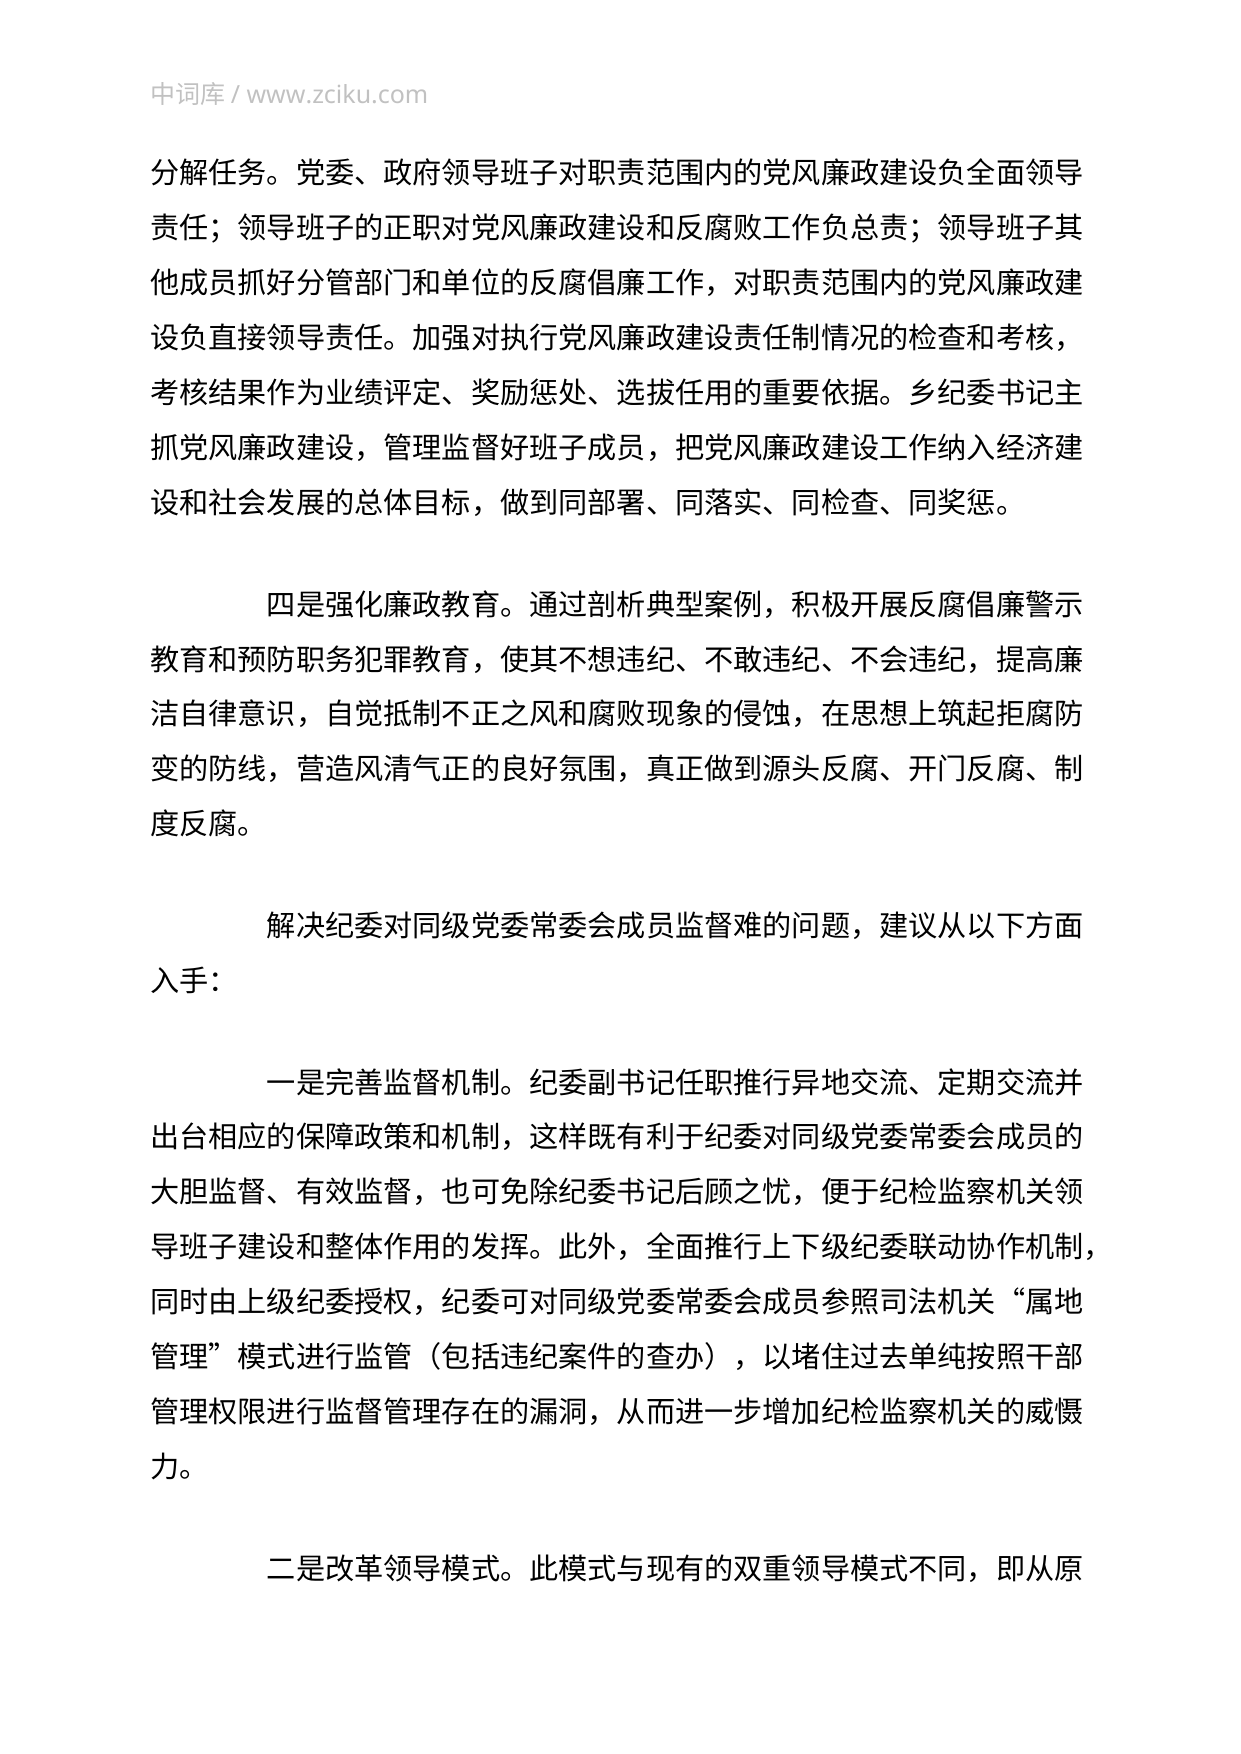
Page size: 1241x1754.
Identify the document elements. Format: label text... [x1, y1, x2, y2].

text 四是强化廉政教育。通过剖析典型案例，积极开展反腐倡廉警示教育和预防职务犯罪教育，使其不想违纪、不敢违纪、不会违纪，提高廉洁自律意识，自觉抵制不正之风和腐败现象的侵蚀，在思想上筑起拒腐防变的防线，营造风清气正的良好氛围，真正做到源头反腐、开门反腐、制度反腐。 [150, 581, 1090, 843]
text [150, 150, 1090, 522]
text 一是完善监督机制。纪委副书记任职推行异地交流、定期交流并出台相应的保障政策和机制，这样既有利于纪委对同级党委常委会成员的大胆监督、有效监督，也可免除纪委书记后顾之忧，便于纪检监察机关领导班子建设和整体作用的发挥。此外，全面推行上下级纪委联动协作机制，同时由上级纪委授权，纪委可对同级党委常委会成员参照司法机关“属地管理”模式进行监管（包括违纪案件的查办），以堵住过去单纯按照干部管理权限进行监督管理存在的漏洞，从而进一步增加纪检监察机关的威慑力。 [150, 1059, 1090, 1486]
text 解决纪委对同级党委常委会成员监督难的问题，建议从以下方面入手： [150, 902, 1090, 1000]
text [150, 1545, 1090, 1587]
